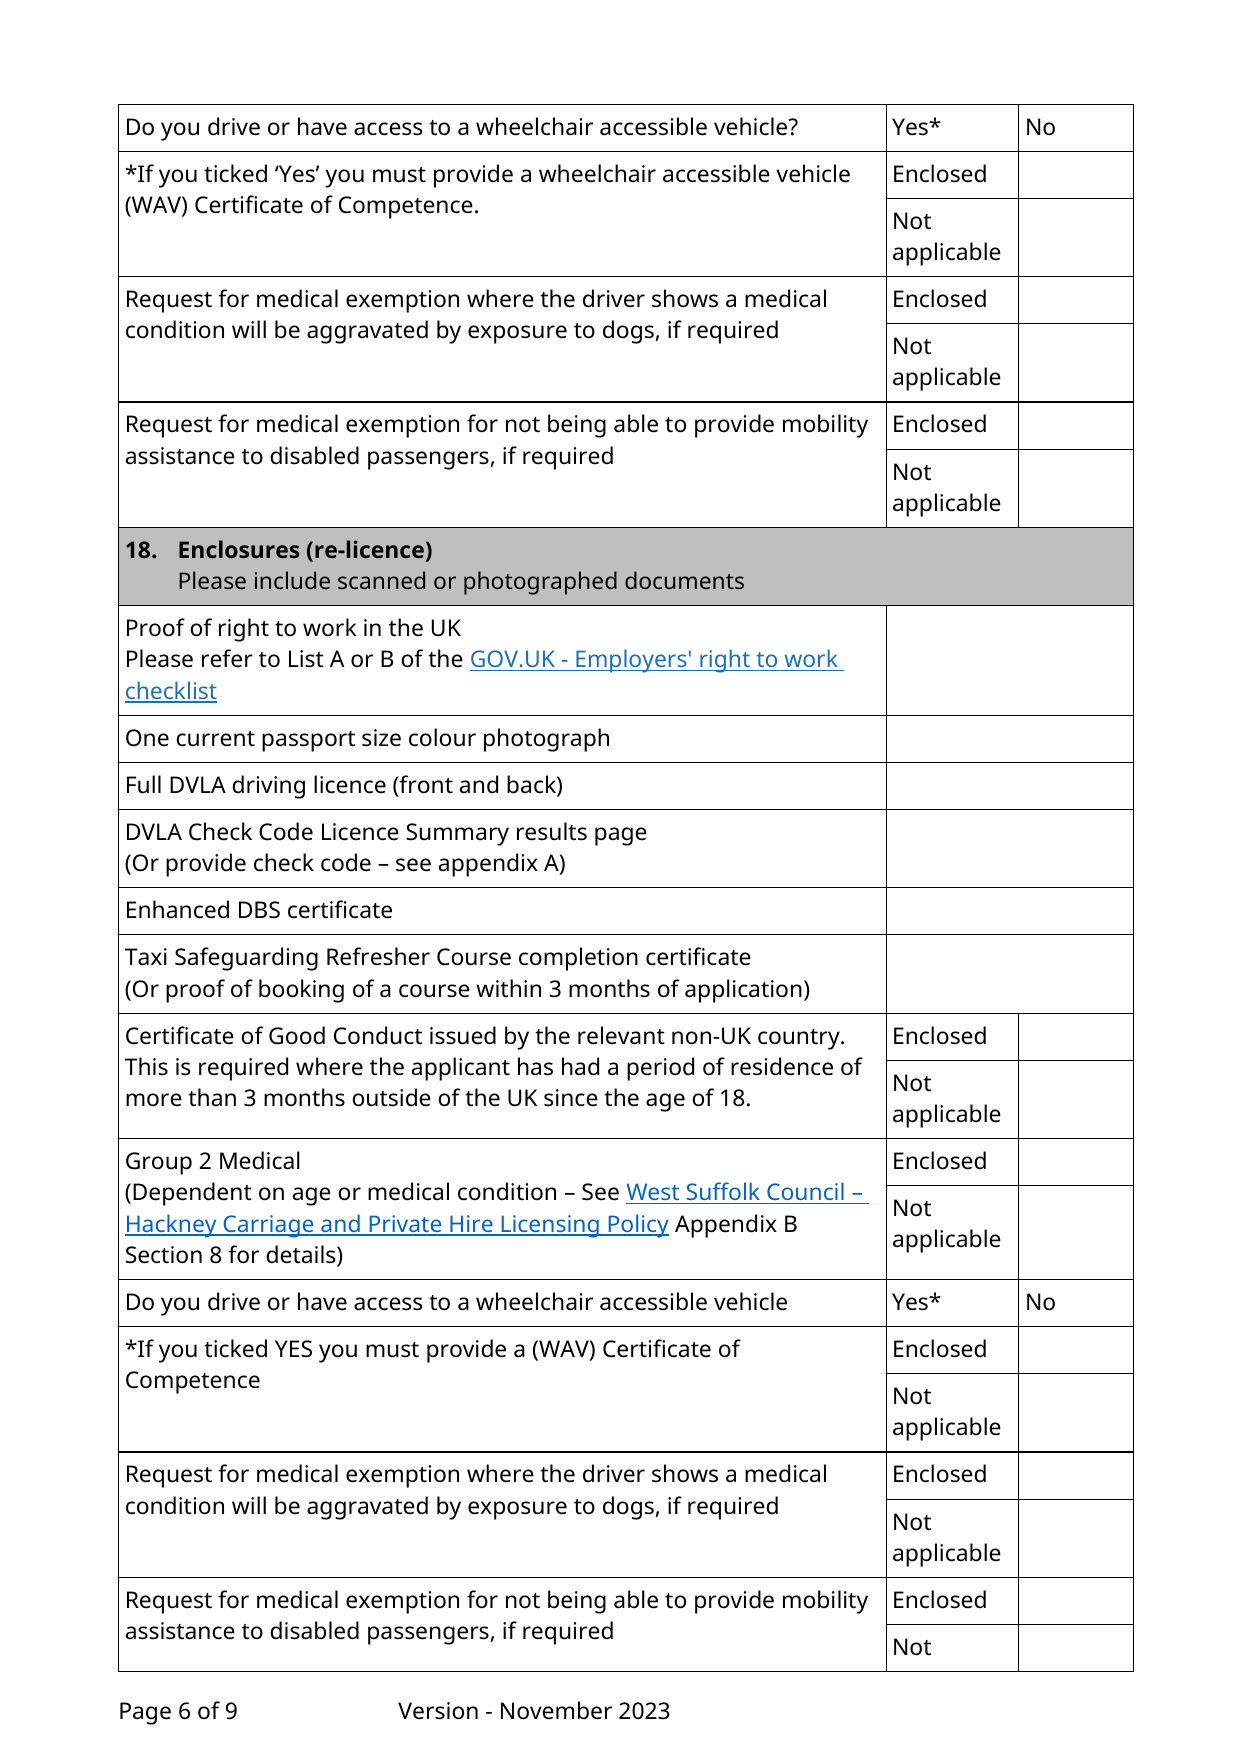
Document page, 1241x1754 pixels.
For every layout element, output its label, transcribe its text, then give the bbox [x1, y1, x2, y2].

table_cell Enhanced DBS certificate [119, 888, 886, 934]
table_cell [1019, 277, 1133, 323]
table_cell [1019, 1625, 1133, 1671]
table_cell Enclosed [887, 1578, 1018, 1624]
table_cell Certificate of Good Conduct issued by the relevant non-UK country. This is required where the applicant has had a period of residence of more than 3 months outside of the UK since the age of 18. [119, 1014, 886, 1138]
table_cell Enclosed [887, 277, 1018, 323]
table_cell Not applicable [887, 450, 1018, 527]
table_cell Not applicable [887, 1186, 1018, 1279]
table_cell Enclosed [887, 1139, 1018, 1185]
table_cell Request for medical exemption where the driver shows a medical condition will be aggravated by exposure to dogs, if required [119, 277, 886, 401]
table_cell Request for medical exemption for not being able to provide mobility assistance to disabled passengers, if required [119, 1578, 886, 1671]
table_cell Not applicable [887, 199, 1018, 276]
table_cell [1019, 1014, 1133, 1060]
table_cell Proof of right to work in the UK Please refer to List A or B of the GOV.UK - Employers' right to work checklist [119, 606, 886, 715]
table_cell Enclosed [887, 1453, 1018, 1498]
table_cell Yes* [887, 1280, 1018, 1326]
table_cell *If you ticked YES you must provide a (WAV) Certificate of Competence [119, 1327, 886, 1451]
table_cell [1019, 199, 1133, 276]
table_cell No [1019, 105, 1133, 151]
table_cell Enclosures (re-licence) Please include scanned or photographed documents [119, 528, 1133, 605]
table_cell [887, 935, 1133, 1013]
table_cell *If you ticked ‘Yes’ you must provide a wheelchair accessible vehicle (WAV) Certificate of Competence. [119, 152, 886, 276]
table_cell [1019, 1061, 1133, 1138]
table_cell [887, 888, 1133, 934]
table_cell [1019, 152, 1133, 198]
table_cell No [1019, 1280, 1133, 1326]
table_cell [1019, 1327, 1133, 1373]
table_cell [887, 606, 1133, 715]
table_cell Taxi Safeguarding Refresher Course completion certificate (Or proof of booking of a course within 3 months of application) [119, 935, 886, 1013]
table_cell Enclosed [887, 1014, 1018, 1060]
table_cell Group 2 Medical (Dependent on age or medical condition – See West Suffolk Council – Hackney Carriage and Private Hire Licensing Policy Appendix B Section 8 for details) [119, 1139, 886, 1279]
table_cell [1019, 1139, 1133, 1185]
table_cell Not applicable [887, 324, 1018, 401]
table_cell [887, 763, 1133, 809]
table_cell Enclosed [887, 1327, 1018, 1373]
table_cell [1019, 1374, 1133, 1451]
table_cell [1019, 1453, 1133, 1498]
table_cell Request for medical exemption where the driver shows a medical condition will be aggravated by exposure to dogs, if required [119, 1453, 886, 1577]
table_cell Do you drive or have access to a wheelchair accessible vehicle? [119, 105, 886, 151]
table_cell Full DVLA driving licence (front and back) [119, 763, 886, 809]
table_cell [1019, 450, 1133, 527]
table_cell Not applicable [887, 1061, 1018, 1138]
table_cell Not applicable [887, 1374, 1018, 1451]
table_cell Enclosed [887, 403, 1018, 448]
table_cell [887, 810, 1133, 887]
table_cell DVLA Check Code Licence Summary results page (Or provide check code – see appendix A) [119, 810, 886, 887]
table_cell Do you drive or have access to a wheelchair accessible vehicle [119, 1280, 886, 1326]
table_cell Enclosed [887, 152, 1018, 198]
table_cell Not applicable [887, 1500, 1018, 1577]
table_cell [1019, 1186, 1133, 1279]
table_cell Request for medical exemption for not being able to provide mobility assistance to disabled passengers, if required [119, 403, 886, 527]
table_cell [1019, 403, 1133, 448]
table_cell [1019, 1578, 1133, 1624]
table_cell [887, 716, 1133, 762]
table_cell [1019, 324, 1133, 401]
table_cell Not applicable [887, 1625, 1018, 1671]
table_cell [1019, 1500, 1133, 1577]
table_cell One current passport size colour photograph [119, 716, 886, 762]
table_cell Yes* [887, 105, 1018, 151]
